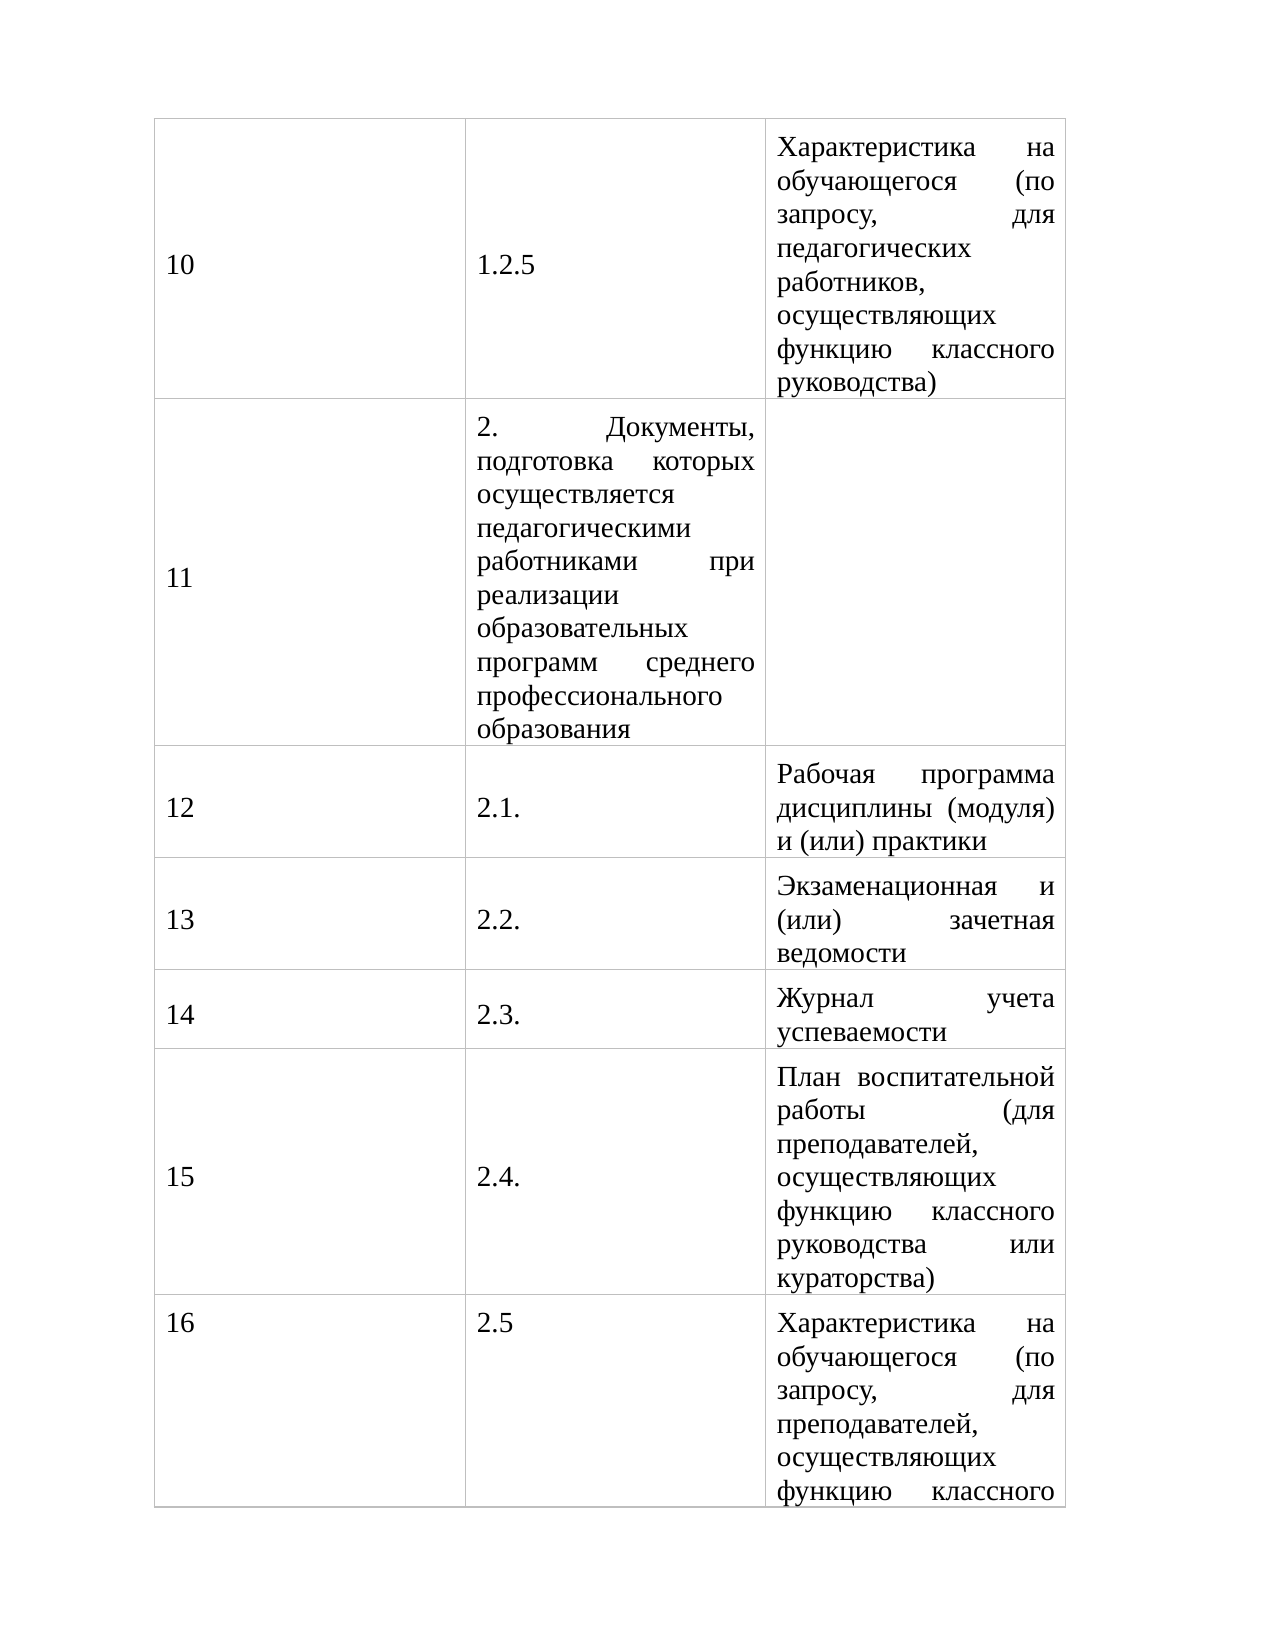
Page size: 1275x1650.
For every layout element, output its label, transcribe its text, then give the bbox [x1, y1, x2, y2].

table_cell 2.3. [466, 970, 765, 1047]
table_cell План воспитательной работы (для преподавателей, осуществляющих функцию классного руководства или кураторства) [766, 1049, 1065, 1294]
table_cell 13 [155, 858, 465, 969]
table_cell 14 [155, 970, 465, 1047]
table_cell Экзаменационная и (или) зачетная ведомости [766, 858, 1065, 969]
table_cell [766, 399, 1065, 745]
table_cell 16 [155, 1295, 465, 1506]
table_cell Журнал учета успеваемости [766, 970, 1065, 1047]
table_cell 15 [155, 1049, 465, 1294]
table_cell 10 [155, 119, 465, 398]
table_cell 11 [155, 399, 465, 745]
table_cell Рабочая программа дисциплины (модуля) и (или) практики [766, 746, 1065, 857]
table_cell 1.2.5 [466, 119, 765, 398]
table_cell 2.2. [466, 858, 765, 969]
table_cell 2.5 [466, 1295, 765, 1506]
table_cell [766, 1295, 1065, 1506]
table_cell 2.1. [466, 746, 765, 857]
table_cell 12 [155, 746, 465, 857]
table_cell Характеристика на обучающегося (по запросу, для педагогических работников, осуществляющих функцию классного руководства) [766, 119, 1065, 398]
table_cell 2.4. [466, 1049, 765, 1294]
table_cell 2. Документы, подготовка которых осуществляется педагогическими работниками при реализации образовательных программ среднего профессионального образования [466, 399, 765, 745]
